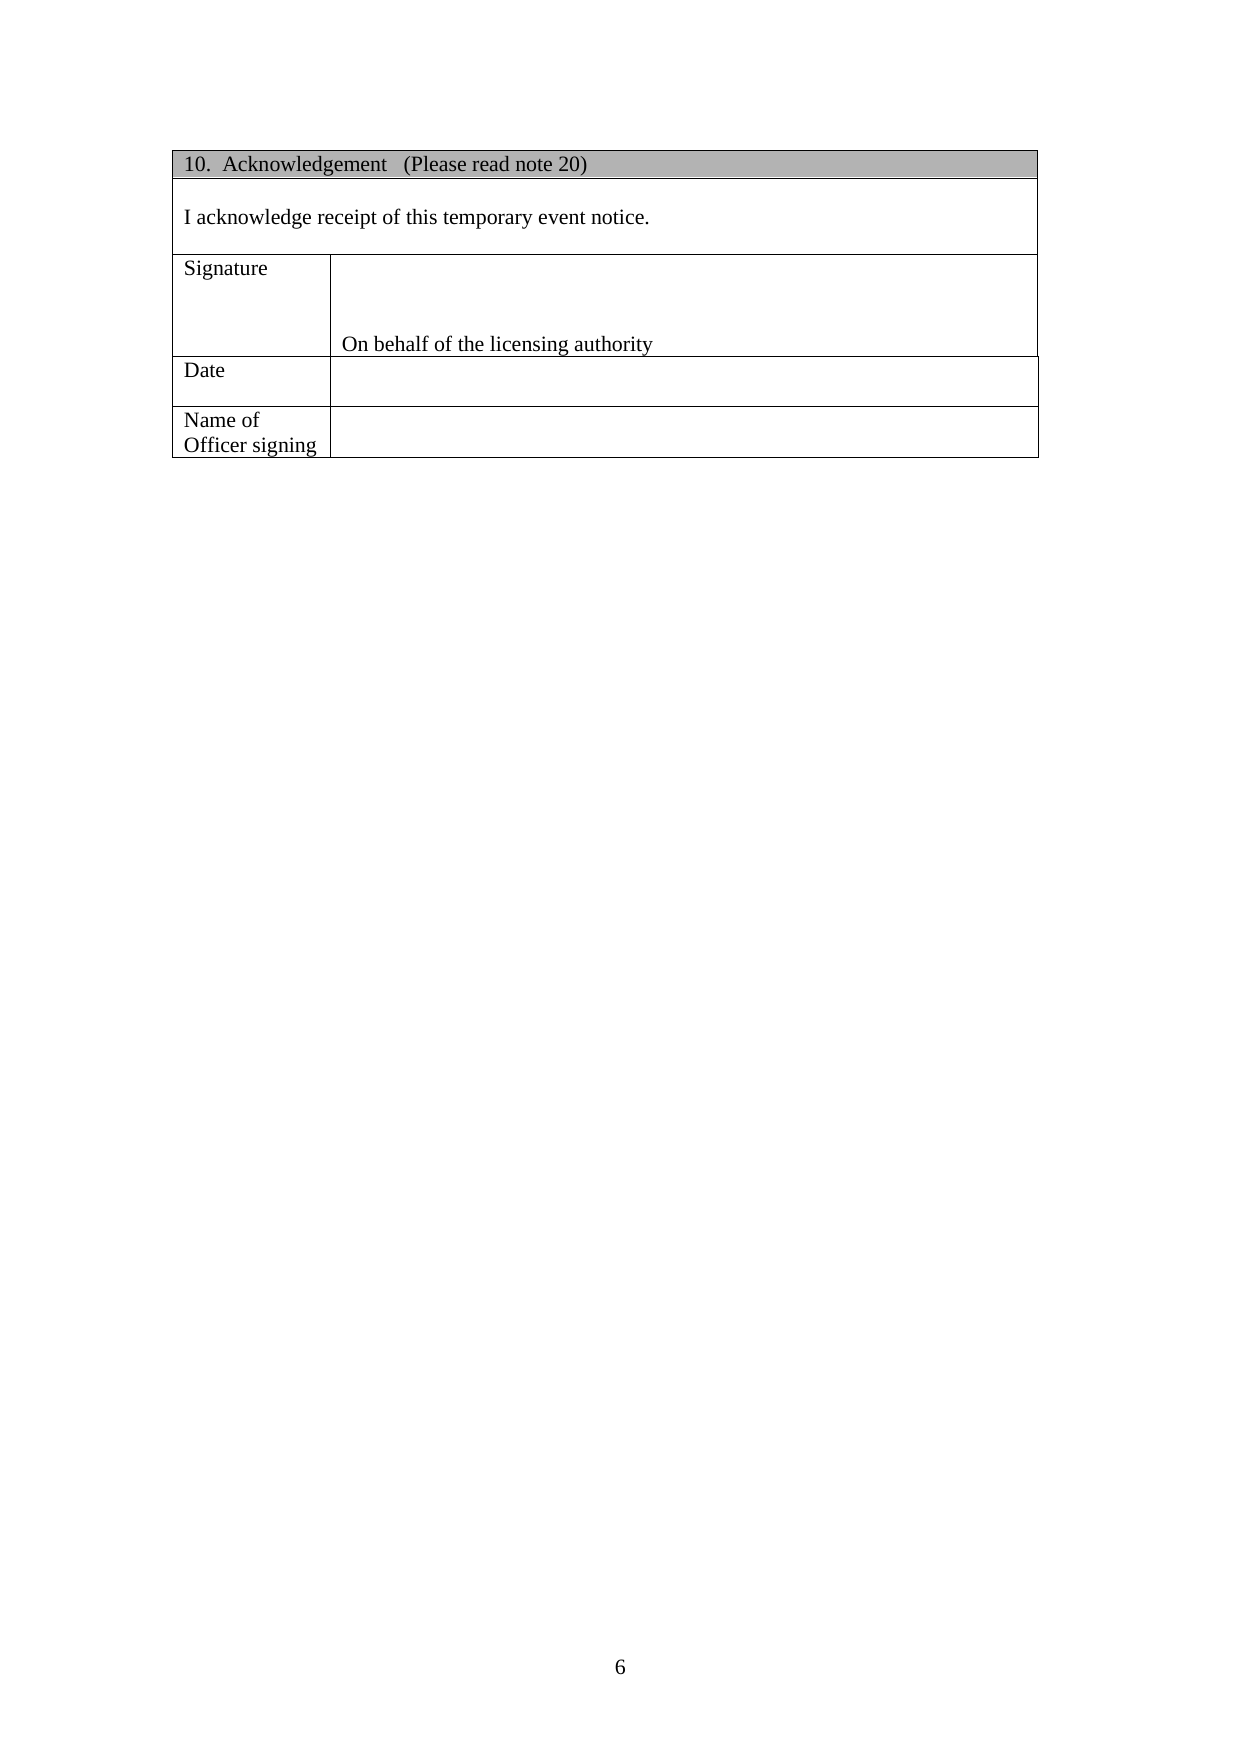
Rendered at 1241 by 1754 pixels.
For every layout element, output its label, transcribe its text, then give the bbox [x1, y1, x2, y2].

table_cell I acknowledge receipt of this temporary event notice. [173, 179, 1037, 254]
table_cell Name of Officer signing [173, 407, 330, 457]
table_cell [331, 357, 1038, 406]
table_header 10. Acknowledgement (Please read note 20) [173, 151, 1037, 177]
table_cell [331, 407, 1038, 457]
table_cell Signature [173, 255, 330, 356]
table_cell On behalf of the licensing authority [331, 255, 1037, 356]
table_cell Date [173, 357, 330, 406]
